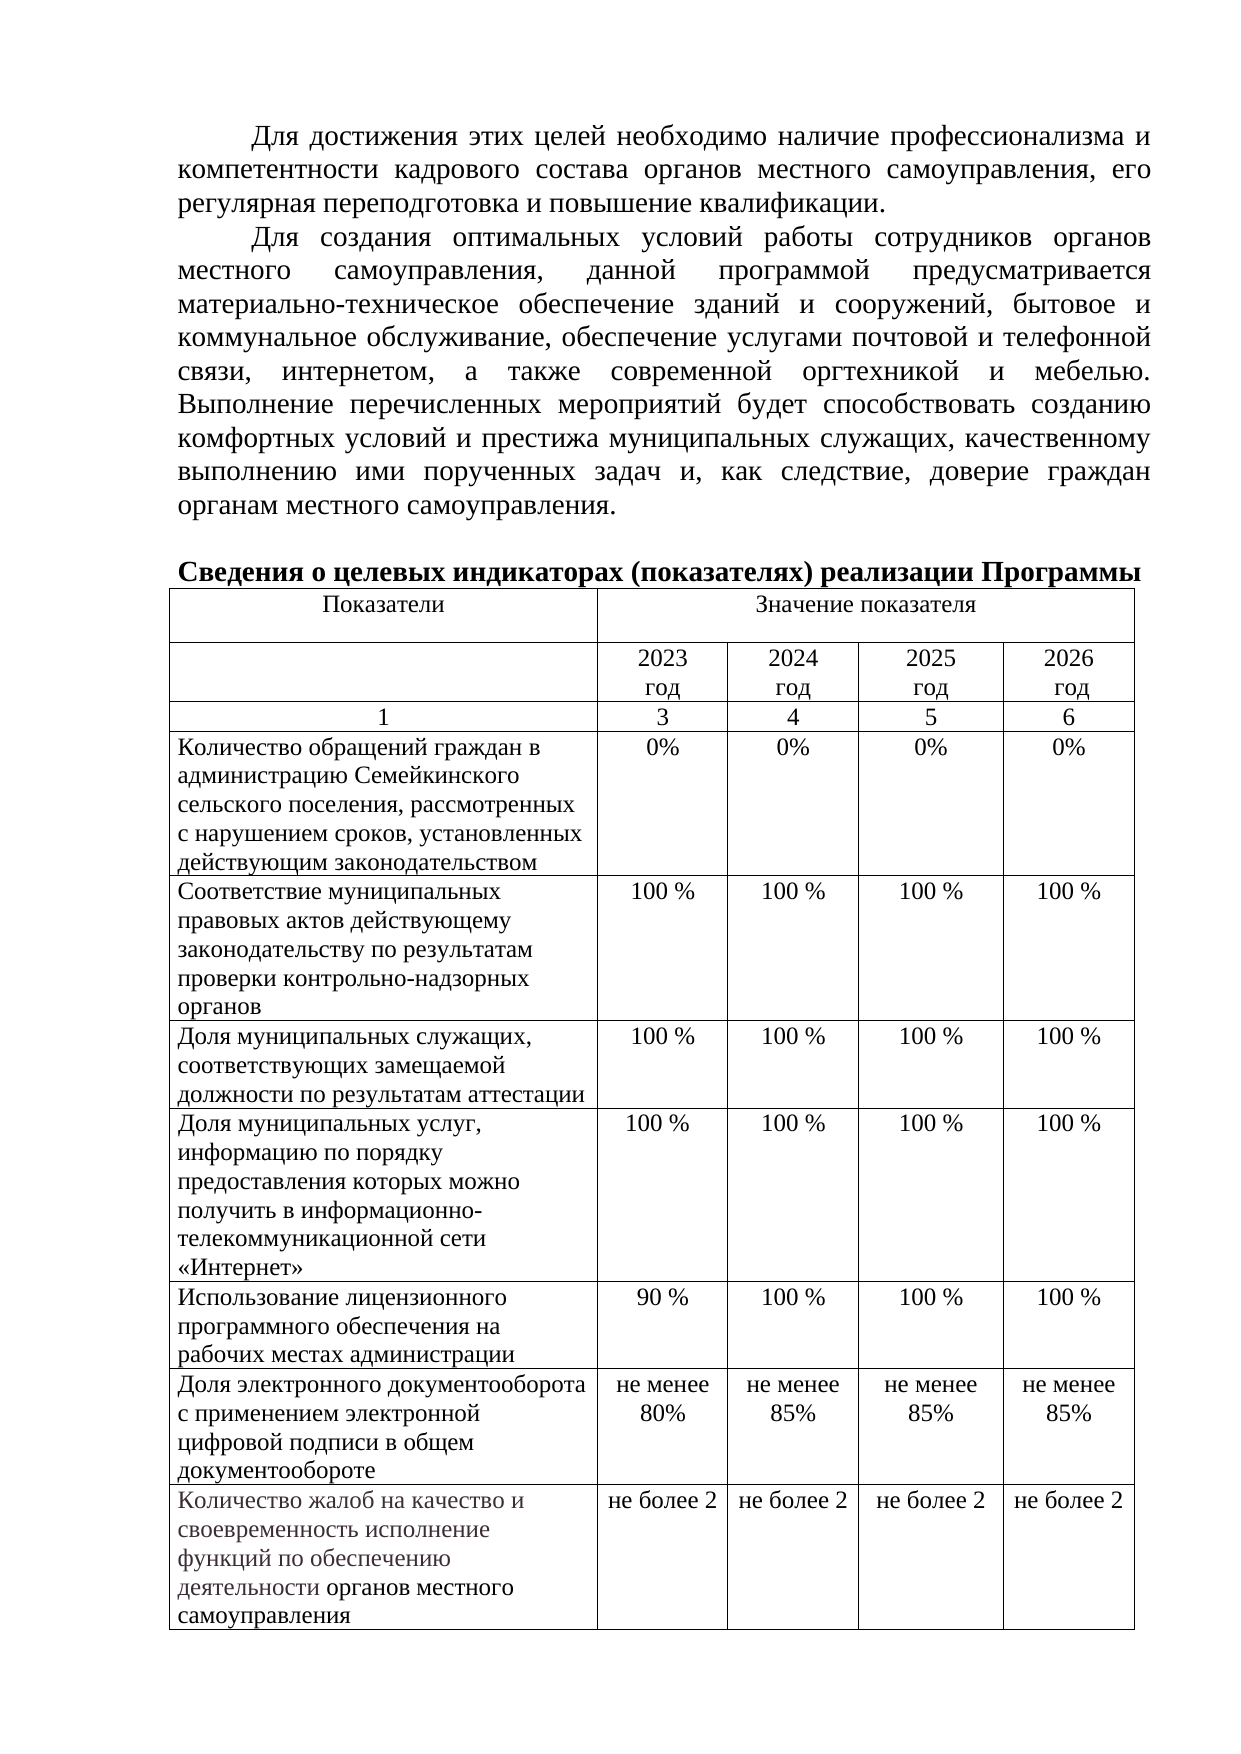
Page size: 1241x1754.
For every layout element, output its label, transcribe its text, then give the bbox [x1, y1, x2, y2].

table_cell 0% [859, 732, 1003, 875]
table_cell 0% [598, 732, 727, 875]
table_cell 100 % [728, 1021, 858, 1107]
table_cell 2026 год [1004, 643, 1134, 701]
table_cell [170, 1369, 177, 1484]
table_cell не менее 85% [1004, 1369, 1134, 1484]
text Для достижения этих целей необходимо наличие профессионализма и компетентности кадрового состава органов местного самоуправления, его регулярная переподготовка и повышение квалификации. [177, 118, 1152, 219]
table_header Значение показателя [598, 589, 1134, 642]
table_cell 90 % [598, 1282, 727, 1368]
table_cell 100 % [1004, 1282, 1134, 1368]
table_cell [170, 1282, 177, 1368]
table_cell [170, 643, 597, 701]
table_cell не более 2 [598, 1485, 727, 1629]
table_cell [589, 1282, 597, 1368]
table_cell 4 [728, 702, 858, 731]
table_cell 0% [728, 732, 858, 875]
table_cell 100 % [728, 1282, 858, 1368]
table_cell 2024 год [728, 643, 858, 701]
table_cell не менее 85% [859, 1369, 1003, 1484]
table_cell 100 % [1004, 1109, 1134, 1281]
table_cell Количество жалоб на качество и своевременность исполнение функций по обеспечению деятельности органов местного самоуправления [170, 1485, 597, 1629]
table_cell 100 % [598, 1021, 727, 1107]
table_cell Количество обращений граждан в администрацию Семейкинского сельского поселения, рассмотренных с нарушением сроков, установленных действующим законодательством [170, 732, 597, 875]
table_cell 100 % [859, 1282, 1003, 1368]
table_cell 100 % [859, 876, 1003, 1020]
table_cell 100 % [859, 1021, 1003, 1107]
table_cell не более 2 [728, 1485, 858, 1629]
table_cell 100 % [859, 1109, 1003, 1281]
table_cell 100 % [1004, 876, 1134, 1020]
table_cell Соответствие муниципальных правовых актов действующему законодательству по результатам проверки контрольно-надзорных органов [170, 876, 597, 1020]
table_cell 0% [1004, 732, 1134, 875]
table_cell 100 % [728, 1109, 858, 1281]
table_cell не более 2 [1004, 1485, 1134, 1629]
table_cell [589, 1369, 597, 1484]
table_cell 5 [859, 702, 1003, 731]
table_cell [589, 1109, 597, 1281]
table_header Показатели [170, 589, 597, 642]
table_cell 3 [598, 702, 727, 731]
text Для создания оптимальных условий работы сотрудников органов местного самоуправления, данной программой предусматривается материально-техническое обеспечение зданий и сооружений, бытовое и коммунальное обслуживание, обеспечение услугами почтовой и телефонной связи, интернетом, а также современной оргтехникой и мебелью. Выполнение перечисленных мероприятий будет способствовать созданию комфортных условий и престижа муниципальных служащих, качественному выполнению ими порученных задач и, как следствие, доверие граждан органам местного самоуправления. [177, 219, 1152, 521]
table_cell 100 % [1004, 1021, 1134, 1107]
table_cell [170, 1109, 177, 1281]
table_cell не более 2 [859, 1485, 1003, 1629]
table_cell 2025 год [859, 643, 1003, 701]
table_cell 100 % [728, 876, 858, 1020]
text Сведения о целевых индикаторах (показателях) реализации Программы [177, 554, 1152, 588]
table_cell не менее 85% [728, 1369, 858, 1484]
table_cell 2023 год [598, 643, 727, 701]
table_cell 100 % [598, 876, 727, 1020]
table_cell 100 % [598, 1109, 727, 1281]
table_cell Доля муниципальных служащих, соответствующих замещаемой должности по результатам аттестации [170, 1021, 597, 1107]
table_cell 1 [170, 702, 597, 731]
table_cell не менее 80% [598, 1369, 727, 1484]
table_cell 6 [1004, 702, 1134, 731]
